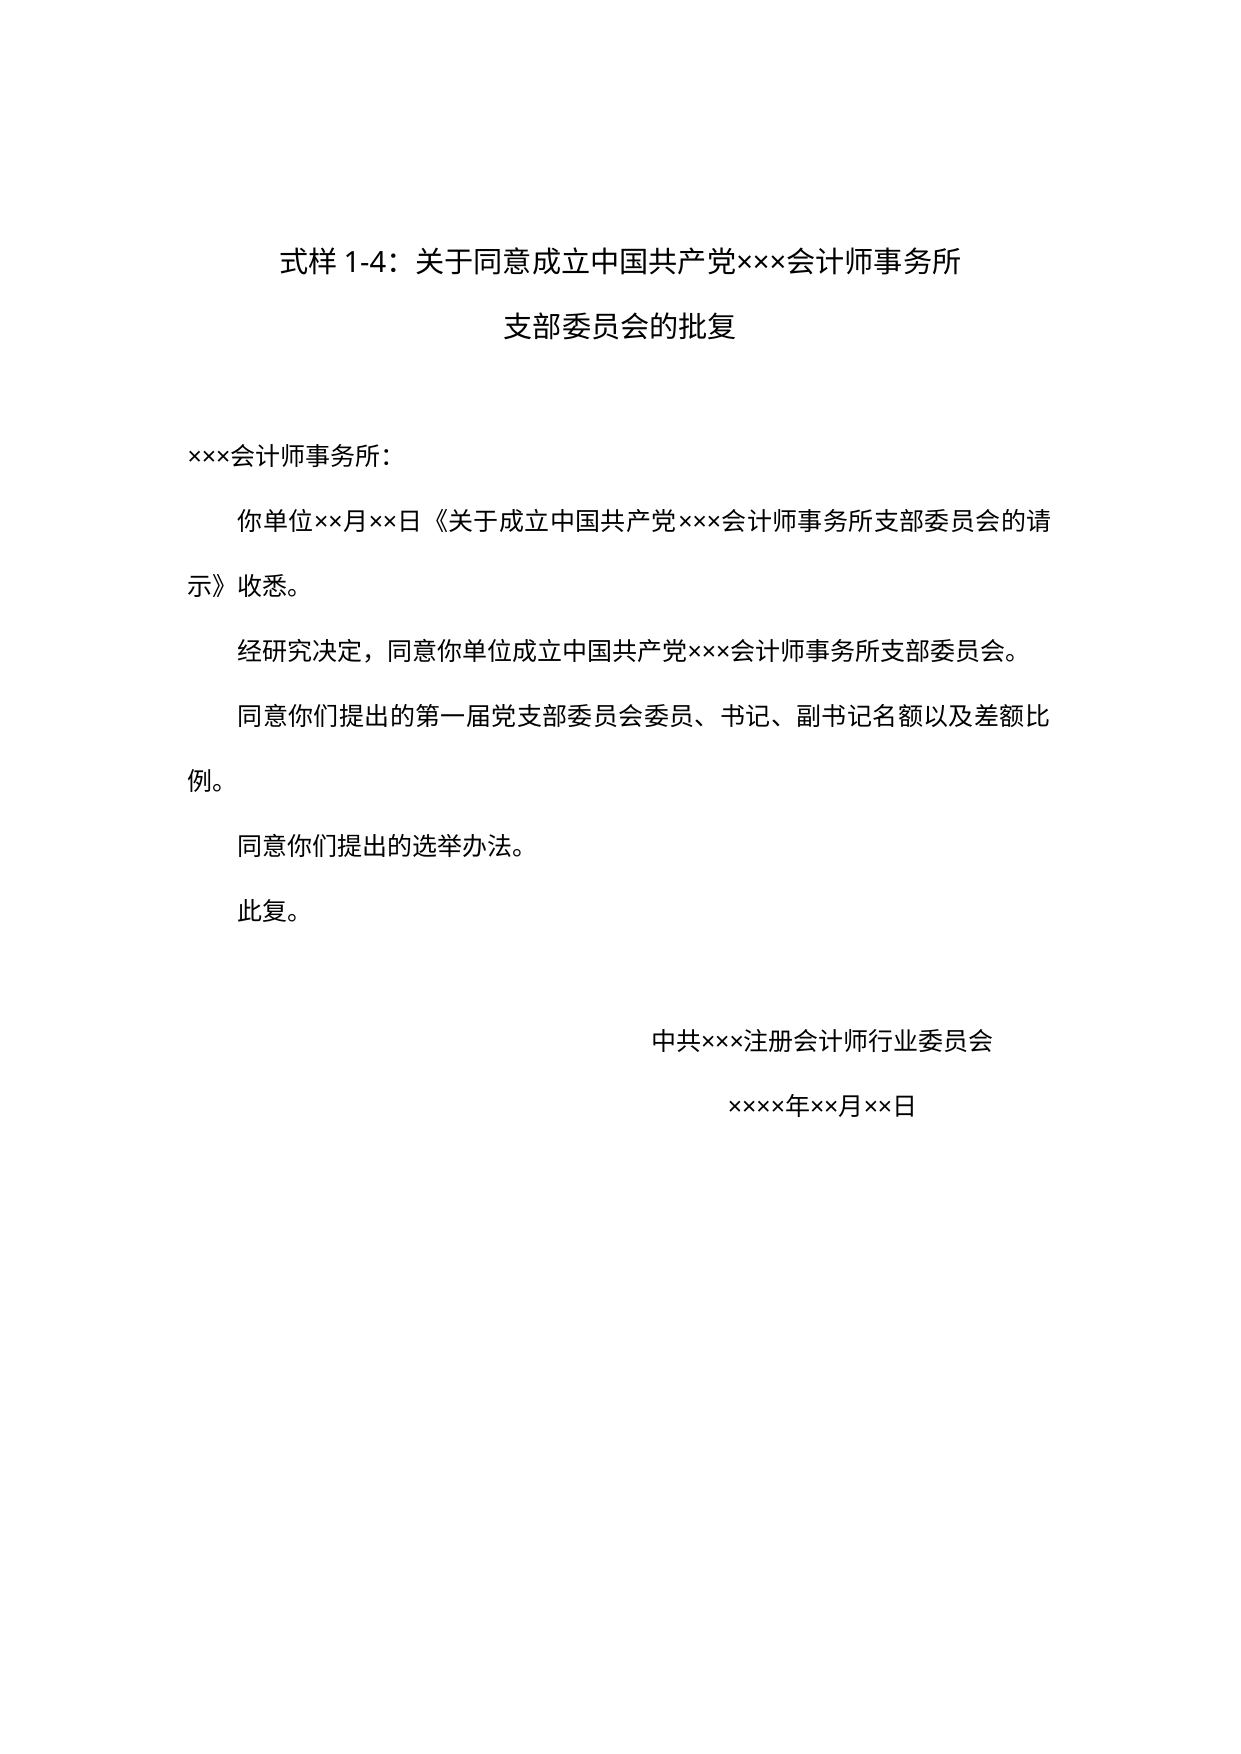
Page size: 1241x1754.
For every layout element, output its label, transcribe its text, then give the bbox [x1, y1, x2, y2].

text 经研究决定，同意你单位成立中国共产党×××会计师事务所支部委员会。 [187, 617, 1053, 682]
text 同意你们提出的选举办法。 [187, 812, 1053, 877]
text 你单位××月××日《关于成立中国共产党×××会计师事务所支部委员会的请示》收悉。 [187, 487, 1053, 617]
text 同意你们提出的第一届党支部委员会委员、书记、副书记名额以及差额比例。 [187, 682, 1053, 812]
text ×××会计师事务所： [187, 422, 1053, 487]
text 式样1-4：关于同意成立中国共产党×××会计师事务所 支部委员会的批复 [187, 227, 1053, 357]
text 中共×××注册会计师行业委员会 [542, 1007, 1053, 1072]
text ××××年××月××日 [542, 1072, 1053, 1137]
text 此复。 [187, 877, 1053, 942]
